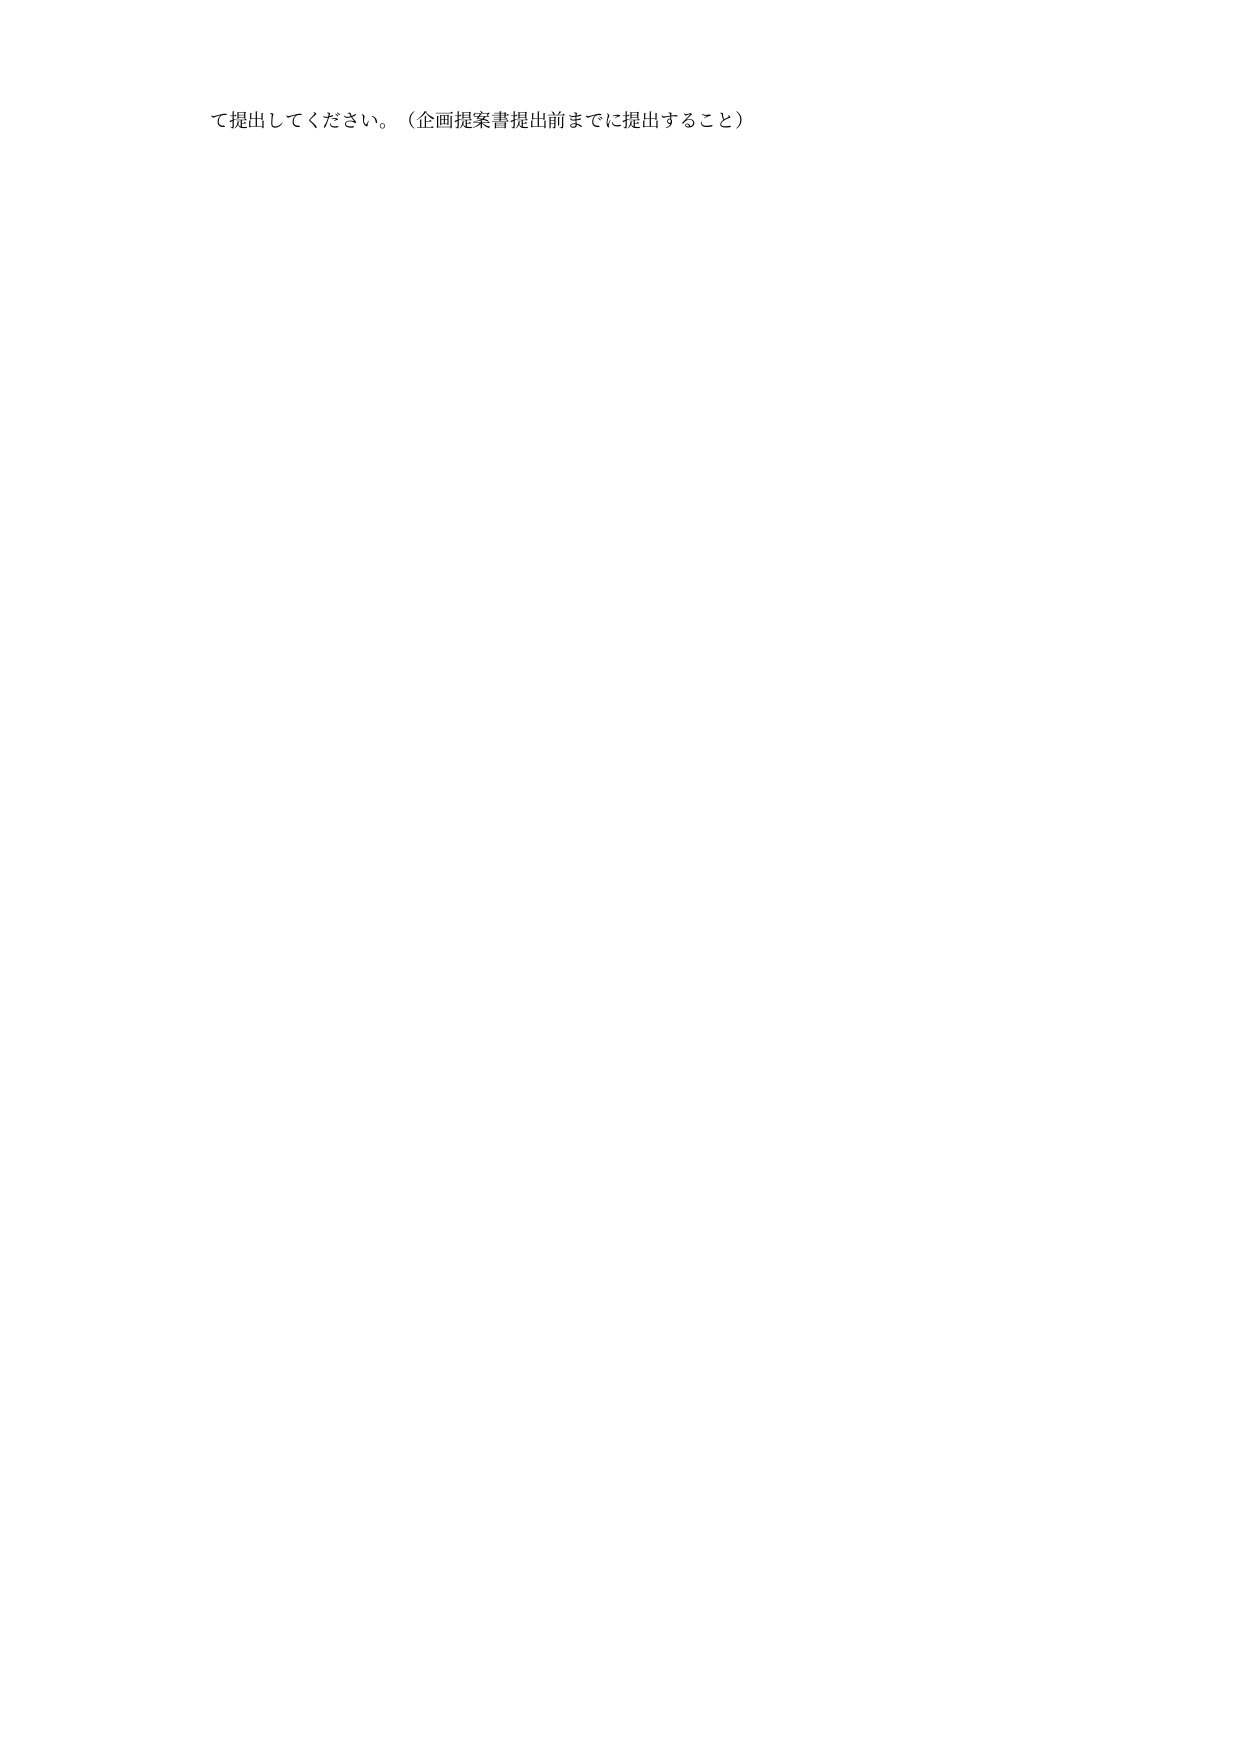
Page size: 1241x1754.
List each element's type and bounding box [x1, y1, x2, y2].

text [191, 106, 1092, 133]
